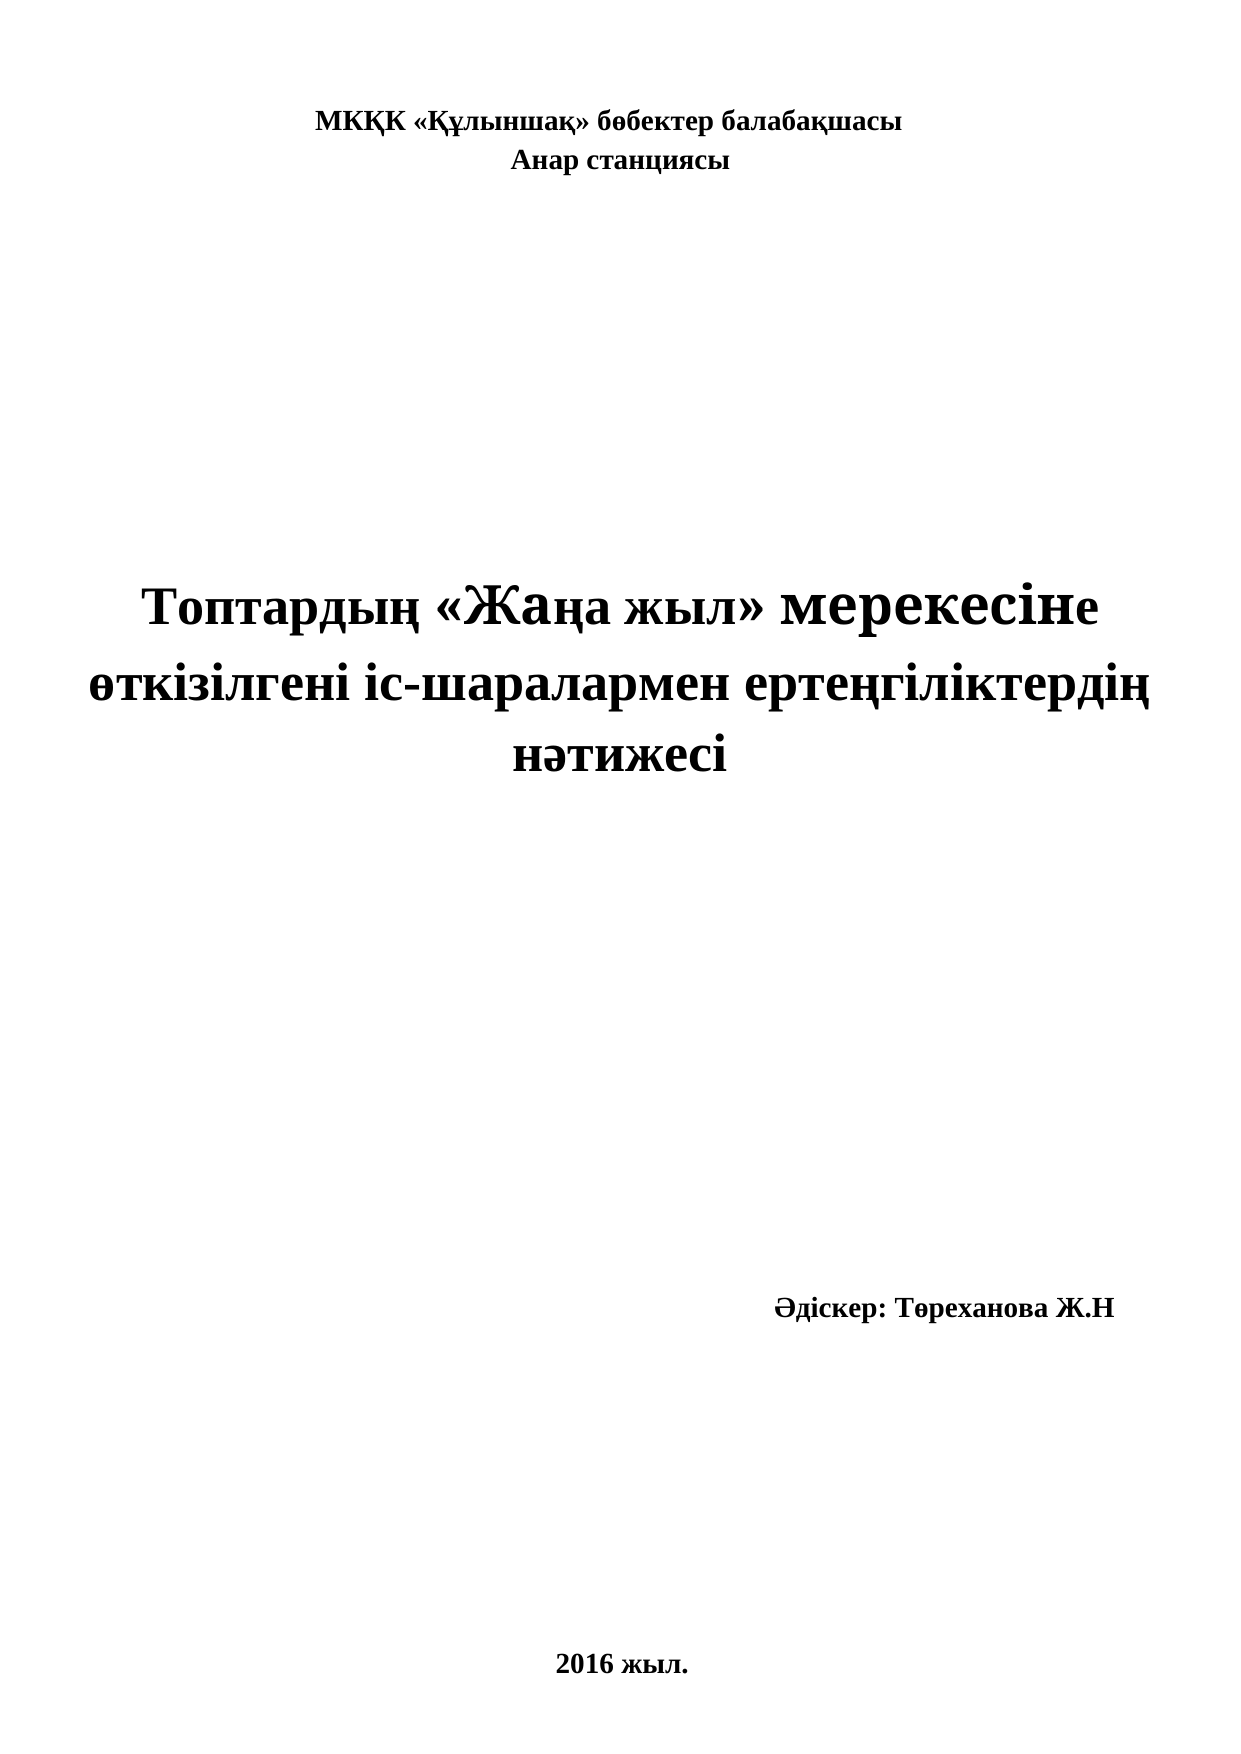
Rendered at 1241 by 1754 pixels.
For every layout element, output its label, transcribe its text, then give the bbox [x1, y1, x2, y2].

text МКҚК «Құлыншақ» бөбектер балабақшасы [89, 103, 1152, 137]
text Әдіскер: Төреханова Ж.Н [89, 1290, 1152, 1323]
text Анар станциясы [89, 142, 1152, 176]
text 2016 жыл. [89, 1646, 1152, 1679]
text Топтардың «Жаңа жыл» мерекесіне өткізілгені іс-шаралармен ертеңгіліктердің нәтижесі [89, 566, 1152, 783]
